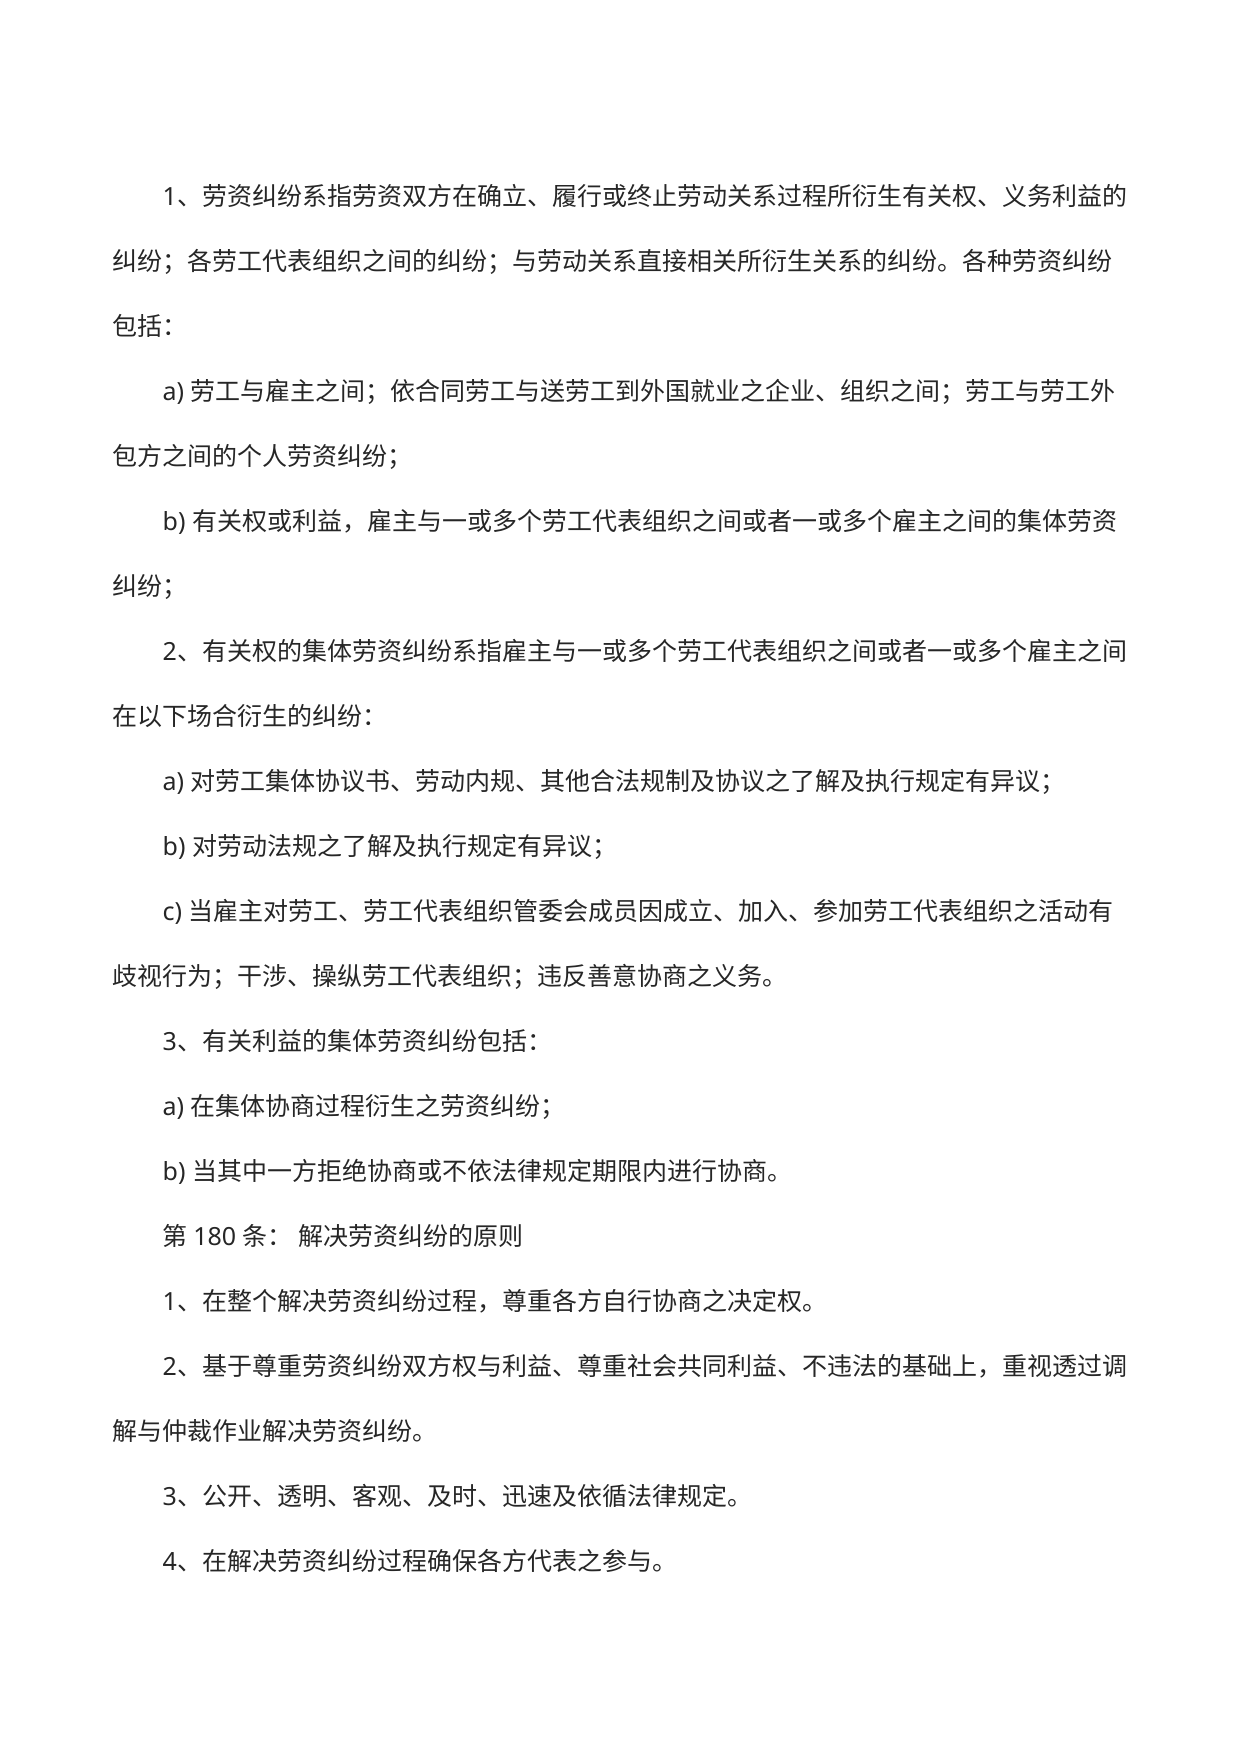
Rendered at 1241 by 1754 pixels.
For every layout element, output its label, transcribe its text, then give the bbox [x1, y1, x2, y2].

text b) 当其中一方拒绝协商或不依法律规定期限内进行协商。 [112, 1137, 1128, 1202]
text a) 对劳工集体协议书、劳动内规、其他合法规制及协议之了解及执行规定有异议； [112, 747, 1128, 812]
text 1、在整个解决劳资纠纷过程，尊重各方自行协商之决定权。 [112, 1267, 1128, 1332]
text 2、基于尊重劳资纠纷双方权与利益、尊重社会共同利益、不违法的基础上，重视透过调解与仲裁作业解决劳资纠纷。 [112, 1332, 1128, 1462]
text 3、公开、透明、客观、及时、迅速及依循法律规定。 [112, 1462, 1128, 1527]
text 2、有关权的集体劳资纠纷系指雇主与一或多个劳工代表组织之间或者一或多个雇主之间在以下场合衍生的纠纷： [112, 617, 1128, 747]
text b) 对劳动法规之了解及执行规定有异议； [112, 812, 1128, 877]
text 3、有关利益的集体劳资纠纷包括： [112, 1007, 1128, 1072]
text 1、劳资纠纷系指劳资双方在确立、履行或终止劳动关系过程所衍生有关权、义务利益的纠纷；各劳工代表组织之间的纠纷；与劳动关系直接相关所衍生关系的纠纷。各种劳资纠纷包括： [112, 162, 1128, 357]
text 4、在解决劳资纠纷过程确保各方代表之参与。 [112, 1527, 1128, 1592]
text a) 在集体协商过程衍生之劳资纠纷； [112, 1072, 1128, 1137]
text a) 劳工与雇主之间；依合同劳工与送劳工到外国就业之企业、组织之间；劳工与劳工外包方之间的个人劳资纠纷； [112, 357, 1128, 487]
text b) 有关权或利益，雇主与一或多个劳工代表组织之间或者一或多个雇主之间的集体劳资纠纷； [112, 487, 1128, 617]
text 第 180 条： 解决劳资纠纷的原则 [112, 1202, 1128, 1267]
text c) 当雇主对劳工、劳工代表组织管委会成员因成立、加入、参加劳工代表组织之活动有歧视行为；干涉、操纵劳工代表组织；违反善意协商之义务。 [112, 877, 1128, 1007]
